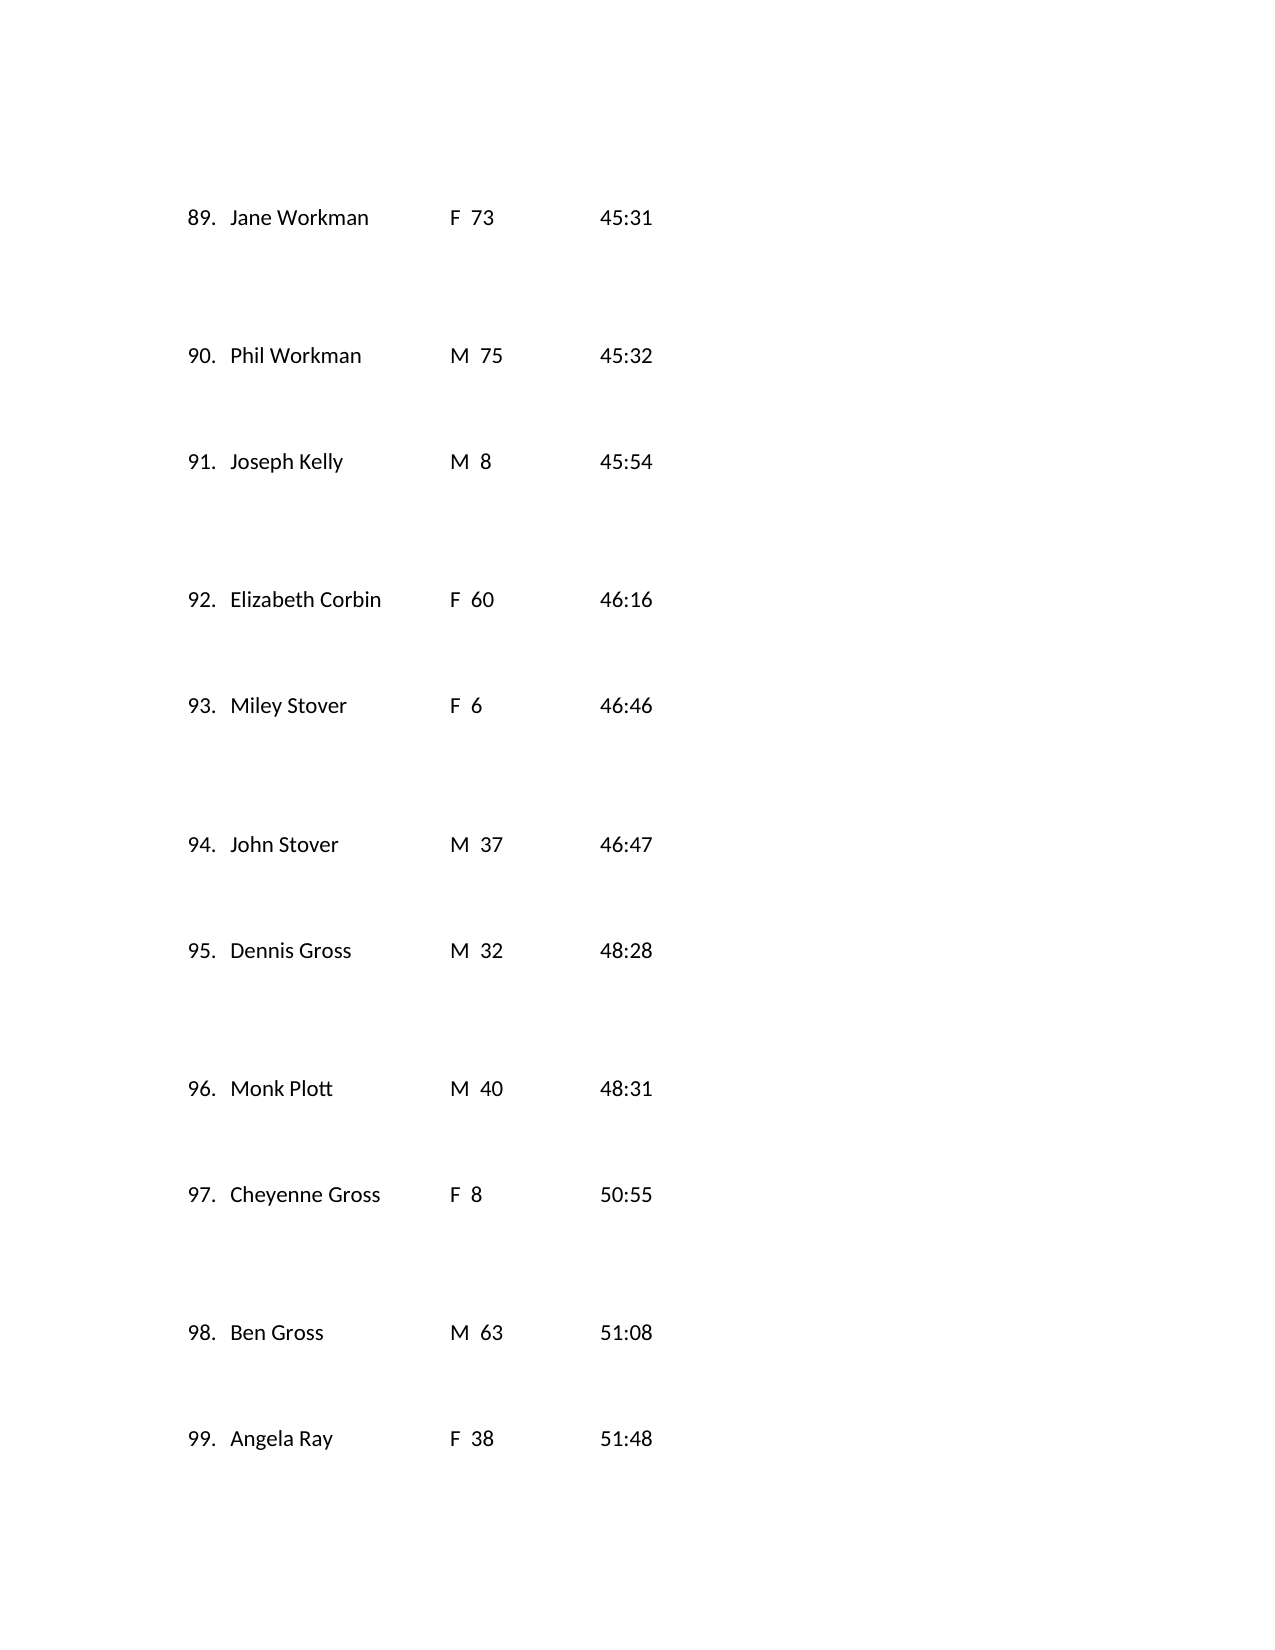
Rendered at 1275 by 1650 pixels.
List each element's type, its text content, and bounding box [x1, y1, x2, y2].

list Jane Workman F 73 45:31 [187, 203, 1125, 231]
list Elizabeth Corbin F 60 46:16 [187, 586, 1125, 613]
list Cheyenne Gross F 8 50:55 [187, 1180, 1125, 1208]
list Joseph Kelly M 8 45:54 [187, 447, 1125, 475]
list Angela Ray F 38 51:48 [187, 1424, 1125, 1452]
list Miley Stover F 6 46:46 [187, 692, 1125, 719]
list Phil Workman M 75 45:32 [187, 341, 1125, 369]
list Monk Plott M 40 48:31 [187, 1074, 1125, 1102]
list Ben Gross M 63 51:08 [187, 1318, 1125, 1346]
list John Stover M 37 46:47 [187, 830, 1125, 858]
list Dennis Gross M 32 48:28 [187, 936, 1125, 964]
